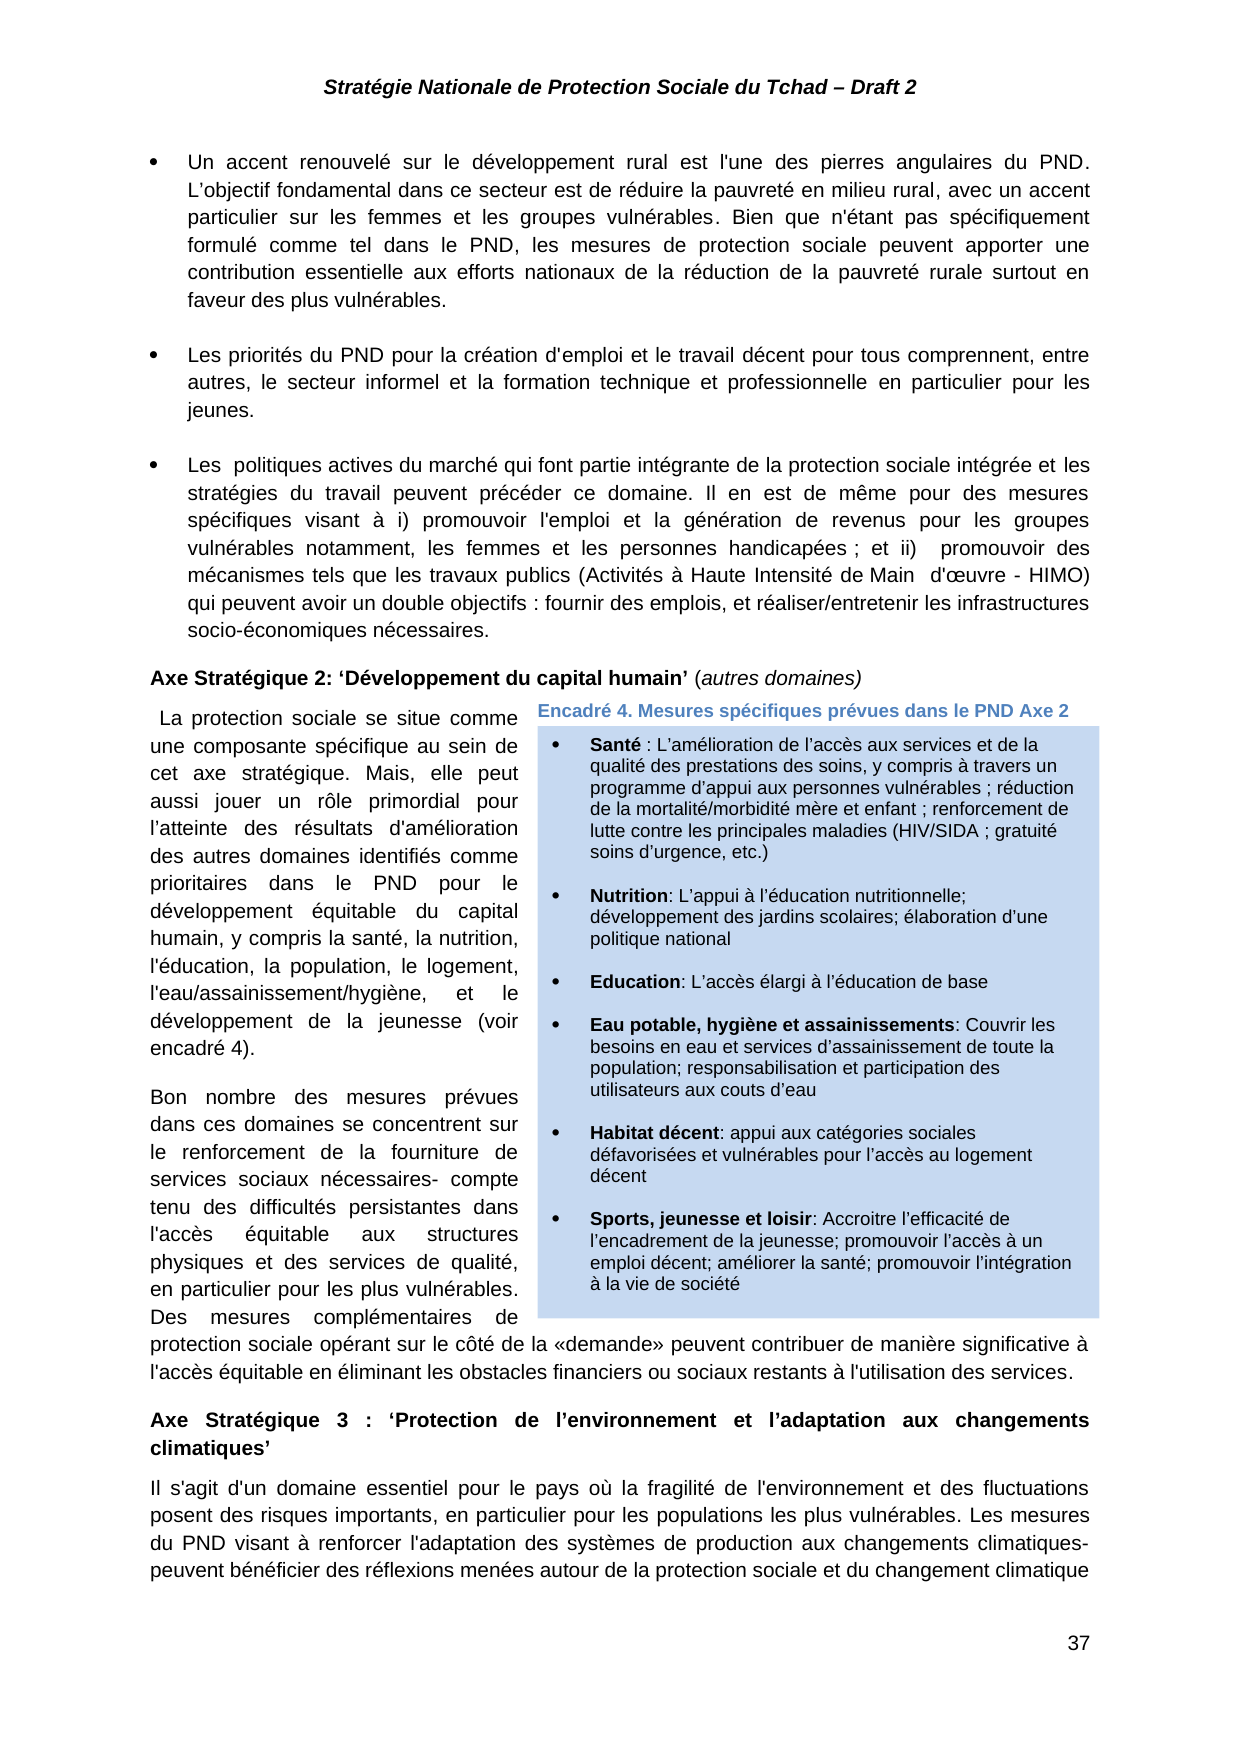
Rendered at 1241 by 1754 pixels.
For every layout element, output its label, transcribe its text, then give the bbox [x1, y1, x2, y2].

list Les priorités du PND pour la création d'emploi et le travail décent pour tous comprennent, entre autres, le secteur informel et ​​la formation technique et professionnelle en particulier pour les jeunes. [150, 343, 1090, 422]
list La protection sociale se situe comme une composante spécifique au sein de cet axe stratégique. Mais, elle peut aussi jouer un rôle primordial pour l’atteinte des résultats d'amélioration des autres domaines identifiés comme prioritaires dans le PND pour le développement équitable du capital humain, y compris la santé, la nutrition, l'éducation, la population, le logement, l'eau/assainissement/hygiène, et le développement de la jeunesse (voir encadré 4). [150, 706, 1090, 1060]
text Bon nombre des mesures prévues dans ces domaines se concentrent sur le renforcement de la fourniture de services sociaux nécessaires- compte tenu des difficultés persistantes dans l'accès équitable aux structures physiques et des services de qualité, en particulier pour les plus vulnérables. Des mesures complémentaires de protection sociale opérant sur le côté de la «demande» peuvent contribuer de manière significative à l'accès équitable en éliminant les obstacles financiers ou sociaux restants à l'utilisation des services. [150, 1084, 1090, 1383]
text Axe Stratégique 3 : ‘Protection de l’environnement et l’adaptation aux changements climatiques’ [150, 1408, 1090, 1459]
list Un accent renouvelé sur le développement rural est l'une des pierres angulaires du PND. L’objectif fondamental dans ce secteur est de réduire la pauvreté en milieu rural, avec un accent particulier sur les femmes et les groupes vulnérables. Bien que n'étant pas spécifiquement formulé comme tel dans le PND, les mesures de protection sociale peuvent apporter une contribution essentielle aux efforts nationaux de la réduction de la pauvreté rurale surtout en faveur des plus vulnérables. [150, 150, 1090, 312]
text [150, 1475, 1090, 1582]
list Les politiques actives du marché qui font partie intégrante de la protection sociale intégrée et les stratégies du travail peuvent précéder ce domaine. Il en est de même pour des mesures spécifiques visant à i) promouvoir l'emploi et la génération de revenus pour les groupes vulnérables notamment, les femmes et les personnes handicapées ; et ii) promouvoir des mécanismes tels que les travaux publics (Activités à Haute Intensité de Main d'œuvre - HIMO) qui peuvent avoir un double objectifs : fournir des emplois, et réaliser/entretenir les infrastructures socio-économiques nécessaires. [150, 453, 1090, 642]
text Axe Stratégique 2: ‘Développement du capital humain’ (autres domaines) [150, 666, 1090, 690]
